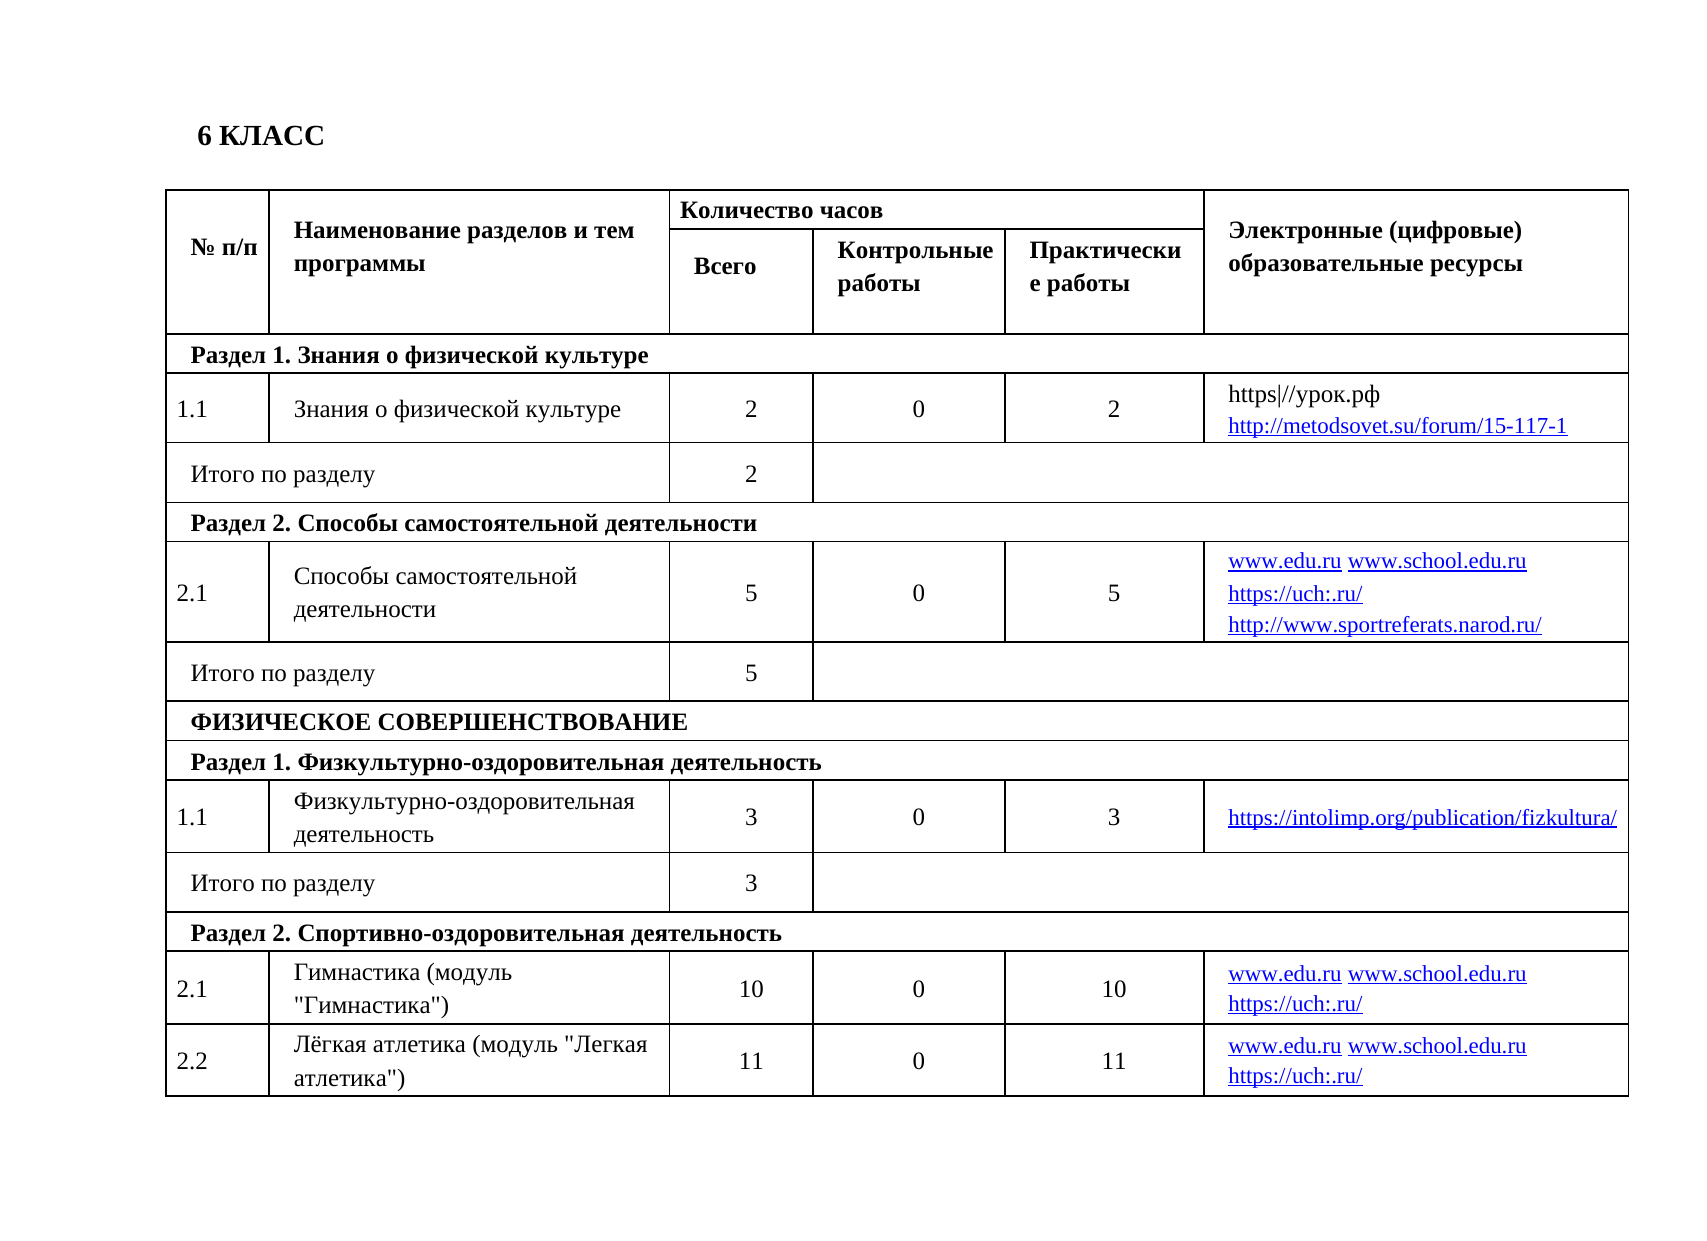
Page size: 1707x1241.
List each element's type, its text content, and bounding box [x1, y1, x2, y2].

table_cell 2 [670, 443, 812, 501]
table_cell 0 [814, 781, 1004, 852]
table_cell 0 [814, 374, 1004, 442]
table_cell Итого по разделу [167, 853, 669, 911]
table_cell Раздел 2. Способы самостоятельной деятельности [167, 503, 1628, 541]
table_cell 1.1 [167, 781, 268, 852]
table_cell Раздел 1. Физкультурно-оздоровительная деятельность [167, 741, 1628, 779]
table_cell ФИЗИЧЕСКОЕ СОВЕРШЕНСТВОВАНИЕ [167, 702, 1628, 740]
table_header № п/п [167, 191, 268, 333]
table_cell Способы самостоятельной деятельности [270, 542, 669, 641]
table_header Наименование разделов и тем программы [270, 191, 669, 333]
table_cell [814, 643, 1628, 700]
table_cell Итого по разделу [167, 643, 669, 700]
table_cell 0 [814, 542, 1004, 641]
table_cell 11 [1006, 1025, 1203, 1095]
table_cell 2.2 [167, 1025, 268, 1095]
table_cell 0 [814, 1025, 1004, 1095]
table_cell Лёгкая атлетика (модуль "Легкая атлетика") [270, 1025, 669, 1095]
table_cell Всего [670, 230, 812, 333]
table_cell 5 [670, 643, 812, 700]
table_cell 2.1 [167, 952, 268, 1023]
table_cell [814, 853, 1628, 911]
table_cell Раздел 2. Спортивно-оздоровительная деятельность [167, 913, 1628, 950]
table_header Электронные (цифровые) образовательные ресурсы [1205, 191, 1628, 333]
table_cell Раздел 1. Знания о физической культуре [167, 335, 1628, 372]
table_cell 3 [670, 853, 812, 911]
table_cell Практические работы [1006, 230, 1203, 333]
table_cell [1205, 952, 1628, 1023]
table_cell 1.1 [167, 374, 268, 442]
table_cell 11 [670, 1025, 812, 1095]
table_cell 10 [670, 952, 812, 1023]
table_cell 2 [1006, 374, 1203, 442]
table_header Количество часов [670, 191, 1203, 228]
text 6 КЛАСС [190, 118, 1618, 152]
table_cell 3 [1006, 781, 1203, 852]
table_cell Контрольные работы [814, 230, 1004, 333]
table_cell 5 [670, 542, 812, 641]
table_cell 2.1 [167, 542, 268, 641]
table_cell 3 [670, 781, 812, 852]
table_cell [814, 443, 1628, 501]
table_cell Знания о физической культуре [270, 374, 669, 442]
table_cell Итого по разделу [167, 443, 669, 501]
table_cell 0 [814, 952, 1004, 1023]
table_cell 5 [1006, 542, 1203, 641]
table_cell 10 [1006, 952, 1203, 1023]
table_cell Гимнастика (модуль "Гимнастика") [270, 952, 669, 1023]
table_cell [1205, 1025, 1628, 1095]
table_cell https://intolimp.org/publication/fizkultura/ [1205, 781, 1628, 852]
table_cell 2 [670, 374, 812, 442]
table_cell https|//урок.рф http://metodsovet.su/forum/15-117-1 [1205, 374, 1628, 442]
table_cell Физкультурно-оздоровительная деятельность [270, 781, 669, 852]
table_cell www.edu.ru www.school.edu.ru https://uch:.ru/ http://www.sportreferats.narod.ru/ [1205, 542, 1628, 641]
